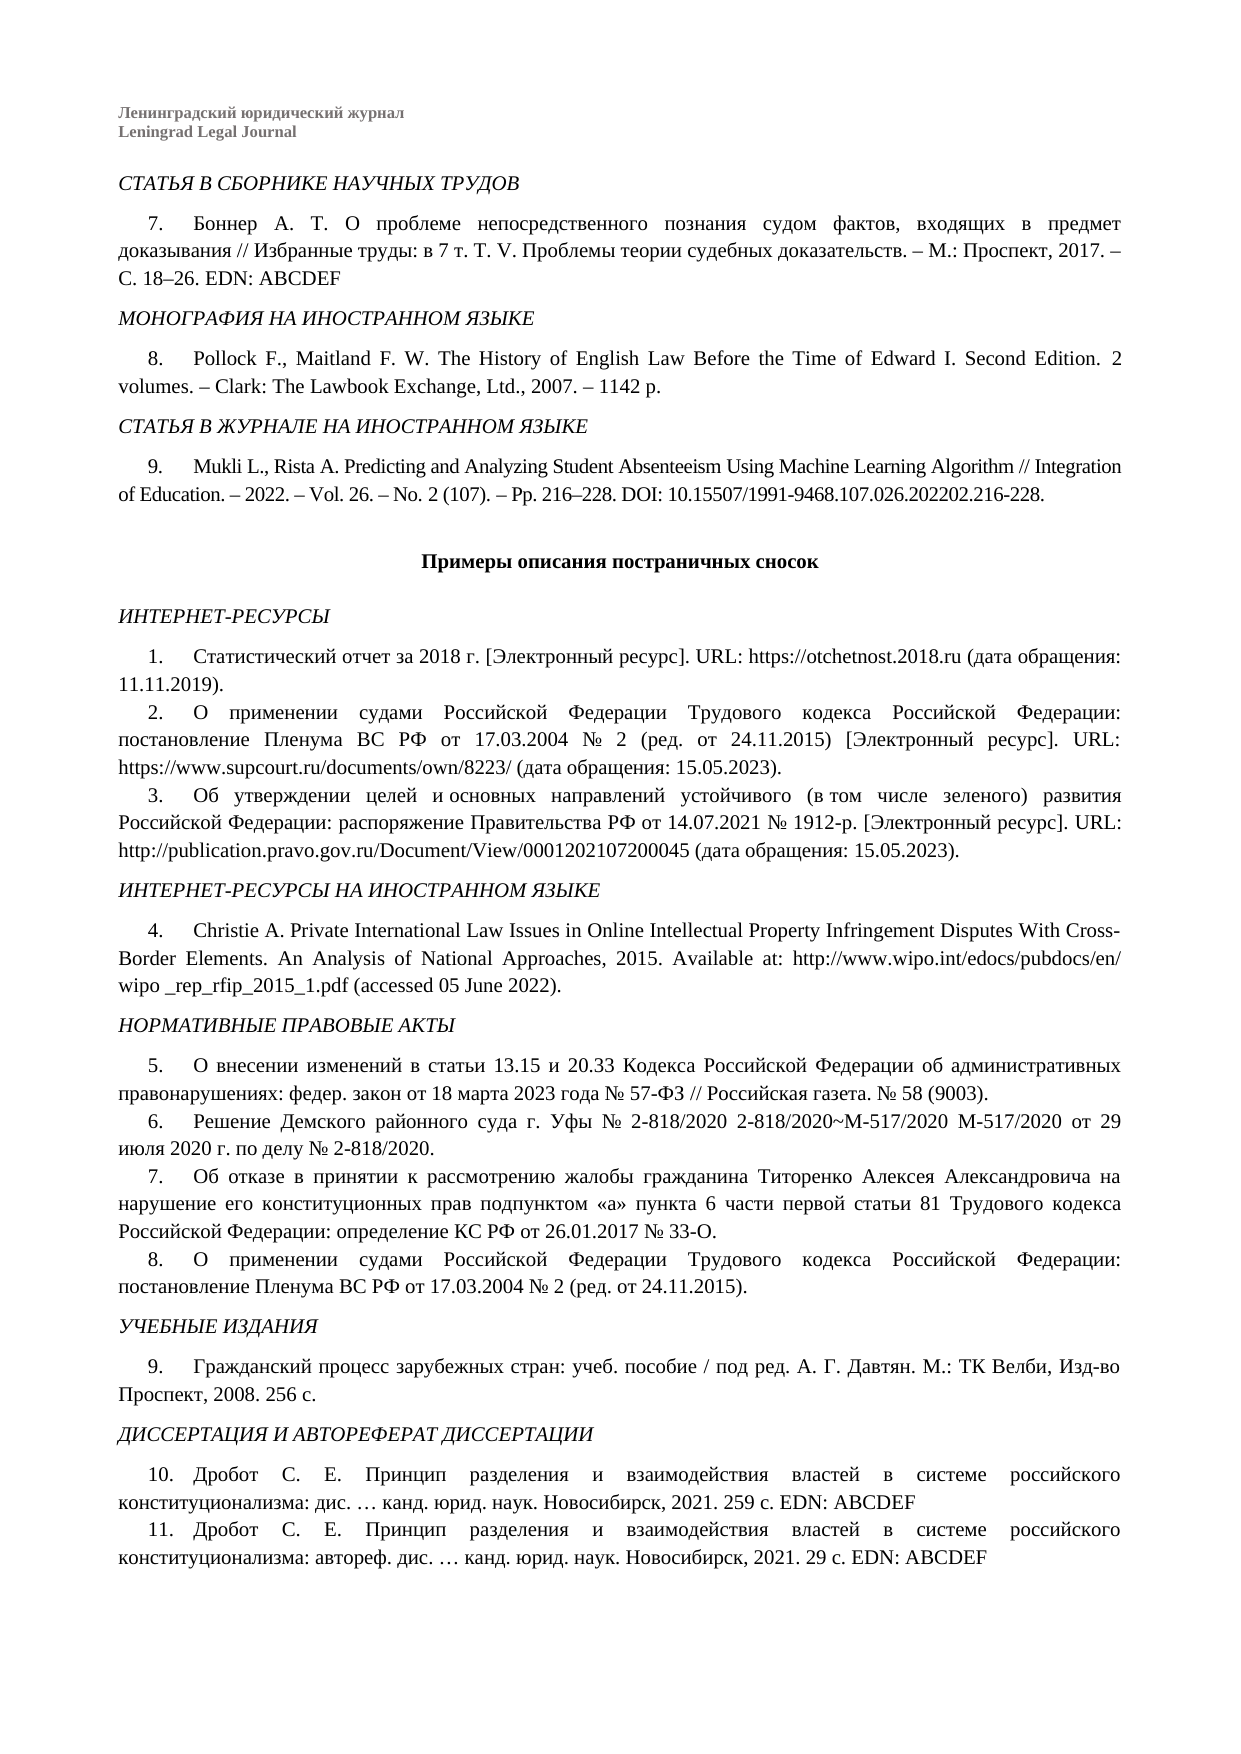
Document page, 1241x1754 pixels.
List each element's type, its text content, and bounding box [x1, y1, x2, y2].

text УЧЕБНЫЕ ИЗДАНИЯ [118, 1314, 1122, 1338]
list Решение Демского районного суда г. Уфы № 2-818/2020 2-818/2020~М-517/2020 М-517/2020 от 29 июля 2020 г. по делу № 2-818/2020. [118, 1108, 1122, 1160]
list Дробот С. Е. Принцип разделения и взаимодействия властей в системе российского конституционализма: дис. … канд. юрид. наук. Новосибирск, 2021. 259 с. EDN: ABCDEF [118, 1462, 1122, 1514]
list Статистический отчет за 2018 г. [Электронный ресурс]. URL: https://otchetnost.2018.ru (дата обращения: 11.11.2019). [118, 644, 1122, 696]
list О внесении изменений в статьи 13.15 и 20.33 Кодекса Российской Федерации об административных правонарушениях: федер. закон от 18 марта 2023 года № 57-ФЗ // Российская газета. № 58 (9003). [118, 1053, 1122, 1105]
text НОРМАТИВНЫЕ ПРАВОВЫЕ АКТЫ [118, 1013, 1122, 1037]
text МОНОГРАФИЯ НА ИНОСТРАННОМ ЯЗЫКЕ [118, 306, 1122, 330]
list Об отказе в принятии к рассмотрению жалобы гражданина Титоренко Алексея Александровича на нарушение его конституционных прав подпунктом «а» пункта 6 части первой статьи 81 Трудового кодекса Российской Федерации: определение КС РФ от 26.01.2017 № 33-О. [118, 1164, 1122, 1243]
text СТАТЬЯ В ЖУРНАЛЕ НА ИНОСТРАННОМ ЯЗЫКЕ [118, 414, 1122, 438]
list Mukli L., Rista A. Predicting and Analyzing Student Absenteeism Using Machine Learning Algorithm // Integration of Education. – 2022. – Vol. 26. – No. 2 (107). – Pp. 216–228. DOI: 10.15507/1991-9468.107.026.202202.216-228. [118, 454, 1122, 506]
text ИНТЕРНЕТ-РЕСУРСЫ [118, 604, 1122, 628]
text ДИССЕРТАЦИЯ И АВТОРЕФЕРАТ ДИССЕРТАЦИИ [118, 1422, 1122, 1446]
list Дробот С. Е. Принцип разделения и взаимодействия властей в системе российского конституционализма: автореф. дис. … канд. юрид. наук. Новосибирск, 2021. 29 с. EDN: ABCDEF [118, 1517, 1122, 1569]
text ИНТЕРНЕТ-РЕСУРСЫ НА ИНОСТРАННОМ ЯЗЫКЕ [118, 878, 1122, 902]
list О применении судами Российской Федерации Трудового кодекса Российской Федерации: постановление Пленума ВС РФ от 17.03.2004 № 2 (ред. от 24.11.2015) [Электронный ресурс]. URL: https://www.supcourt.ru/documents/own/8223/ (дата обращения: 15.05.2023). [118, 700, 1122, 779]
text СТАТЬЯ В СБОРНИКЕ НАУЧНЫХ ТРУДОВ [118, 171, 1122, 194]
list Об утверждении целей и основных направлений устойчивого (в том числе зеленого) развития Российской Федерации: распоряжение Правительства РФ от 14.07.2021 № 1912-р. [Электронный ресурс]. URL: http://publication.pravo.gov.ru/Document/View/0001202107200045 (дата обращения: 15.05.2023). [118, 782, 1122, 862]
list Christie A. Private International Law Issues in Online Intellectual Property Infringement Disputes With Cross-Border Elements. An Analysis of National Approaches, 2015. Available at: http://www.wipo.int/edocs/pubdocs/en/ wipo _rep_rfip_2015_1.pdf (accessed 05 June 2022). [118, 918, 1122, 997]
list Боннер А. Т. О проблеме непосредственного познания судом фактов, входящих в предмет доказывания // Избранные труды: в 7 т. Т. V. Проблемы теории судебных доказательств. – М.: Проспект, 2017. – С. 18–26. EDN: ABCDEF [118, 211, 1122, 290]
list Гражданский процесс зарубежных стран: учеб. пособие / под ред. А. Г. Давтян. М.: ТК Велби, Изд-во Проспект, 2008. 256 c. [118, 1354, 1122, 1406]
list О применении судами Российской Федерации Трудового кодекса Российской Федерации: постановление Пленума ВС РФ от 17.03.2004 № 2 (ред. от 24.11.2015). [118, 1247, 1122, 1298]
list Pollock F., Maitland F. W. The History of English Law Before the Time of Edward I. Second Edition. 2 volumes. – Clark: The Lawbook Exchange, Ltd., 2007. – 1142 p. [118, 346, 1122, 398]
text Примеры описания постраничных сносок [118, 549, 1122, 573]
